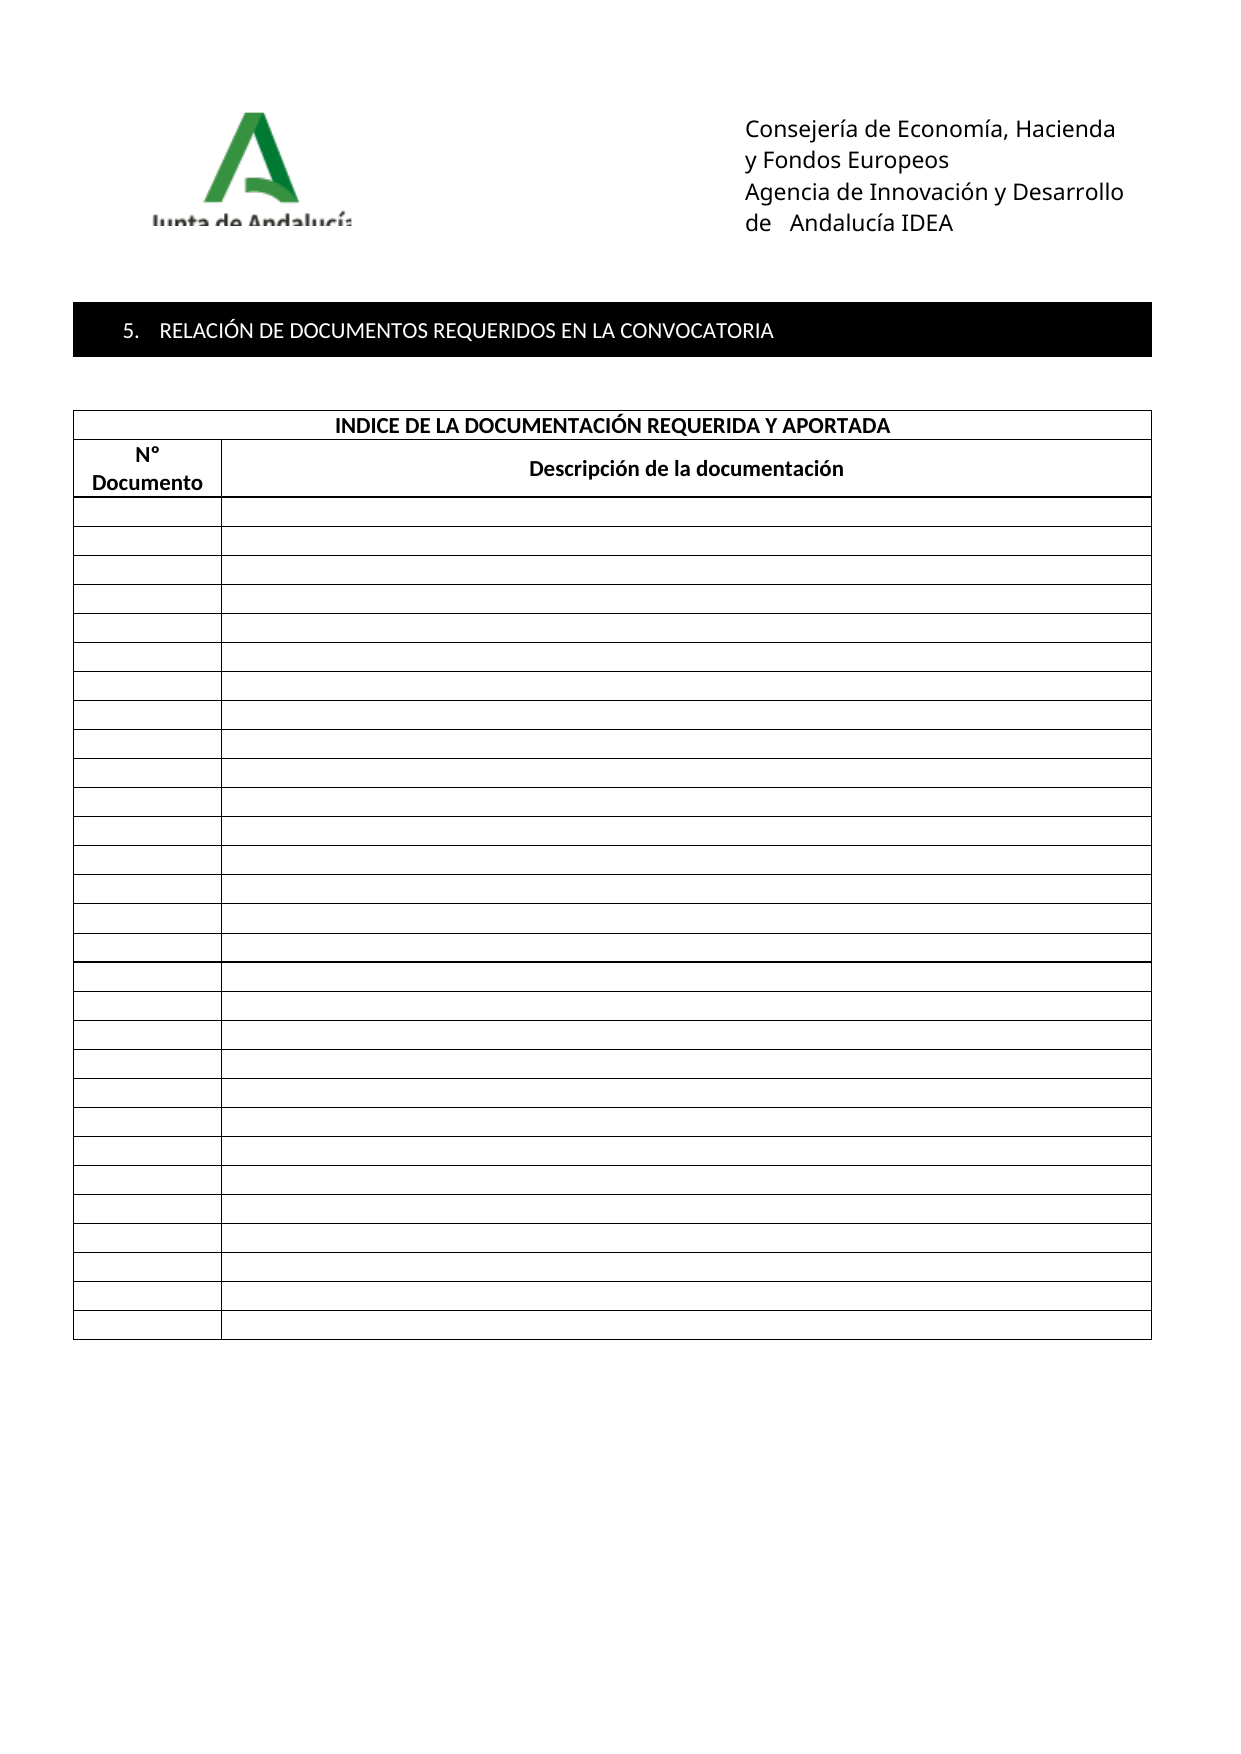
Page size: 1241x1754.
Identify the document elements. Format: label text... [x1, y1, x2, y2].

table_cell [222, 1079, 1151, 1107]
table_cell [222, 1021, 1151, 1049]
table_cell Nº Documento [74, 440, 221, 496]
table_cell [222, 498, 1151, 526]
table_cell [74, 788, 221, 816]
table_cell [222, 934, 1151, 961]
table_cell [74, 1021, 221, 1049]
table_cell [74, 701, 221, 729]
table_cell [74, 1108, 221, 1136]
table_cell [222, 672, 1151, 700]
table_cell [74, 1137, 221, 1165]
table_cell [74, 817, 221, 845]
table_cell [222, 527, 1151, 554]
table_cell [74, 614, 221, 642]
table_cell [222, 1224, 1151, 1252]
table_cell [222, 1166, 1151, 1194]
table_cell [222, 1108, 1151, 1136]
table_cell Descripción de la documentación [222, 440, 1151, 496]
table_cell [222, 730, 1151, 758]
table_cell [74, 1050, 221, 1078]
table_cell [222, 1050, 1151, 1078]
table_cell [74, 1282, 221, 1310]
table_cell [222, 1195, 1151, 1223]
table_cell [222, 759, 1151, 787]
table_cell [222, 1137, 1151, 1165]
table_cell [222, 643, 1151, 671]
table_cell [74, 904, 221, 932]
table_cell [74, 527, 221, 554]
table_cell [74, 846, 221, 874]
table_cell [222, 1282, 1151, 1310]
table_cell [74, 1079, 221, 1107]
table_cell [222, 788, 1151, 816]
table_cell [222, 846, 1151, 874]
table_cell [74, 759, 221, 787]
table_cell [74, 585, 221, 613]
table_cell [222, 992, 1151, 1019]
table_cell [74, 1224, 221, 1252]
table_cell [222, 701, 1151, 729]
table_cell [74, 672, 221, 700]
table_cell [74, 556, 221, 584]
table_cell [74, 963, 221, 991]
table_cell [74, 992, 221, 1019]
table_cell [222, 614, 1151, 642]
table_cell [222, 963, 1151, 991]
table_cell [74, 1195, 221, 1223]
table_cell [222, 585, 1151, 613]
table_cell [74, 1166, 221, 1194]
table_header INDICE DE LA DOCUMENTACIÓN REQUERIDA Y APORTADA [74, 411, 1151, 439]
table_cell [222, 1311, 1151, 1339]
table_header RELACIÓN DE DOCUMENTOS REQUERIDOS EN LA CONVOCATORIA [74, 303, 1151, 356]
table_cell [74, 1253, 221, 1281]
table_cell [74, 730, 221, 758]
table_cell [74, 498, 221, 526]
table_cell [74, 934, 221, 961]
table_cell [222, 875, 1151, 903]
table_cell [222, 904, 1151, 932]
table_cell [222, 556, 1151, 584]
table_cell [74, 875, 221, 903]
table_cell [222, 817, 1151, 845]
table_cell [74, 1311, 221, 1339]
table_cell [222, 1253, 1151, 1281]
table_cell [74, 643, 221, 671]
